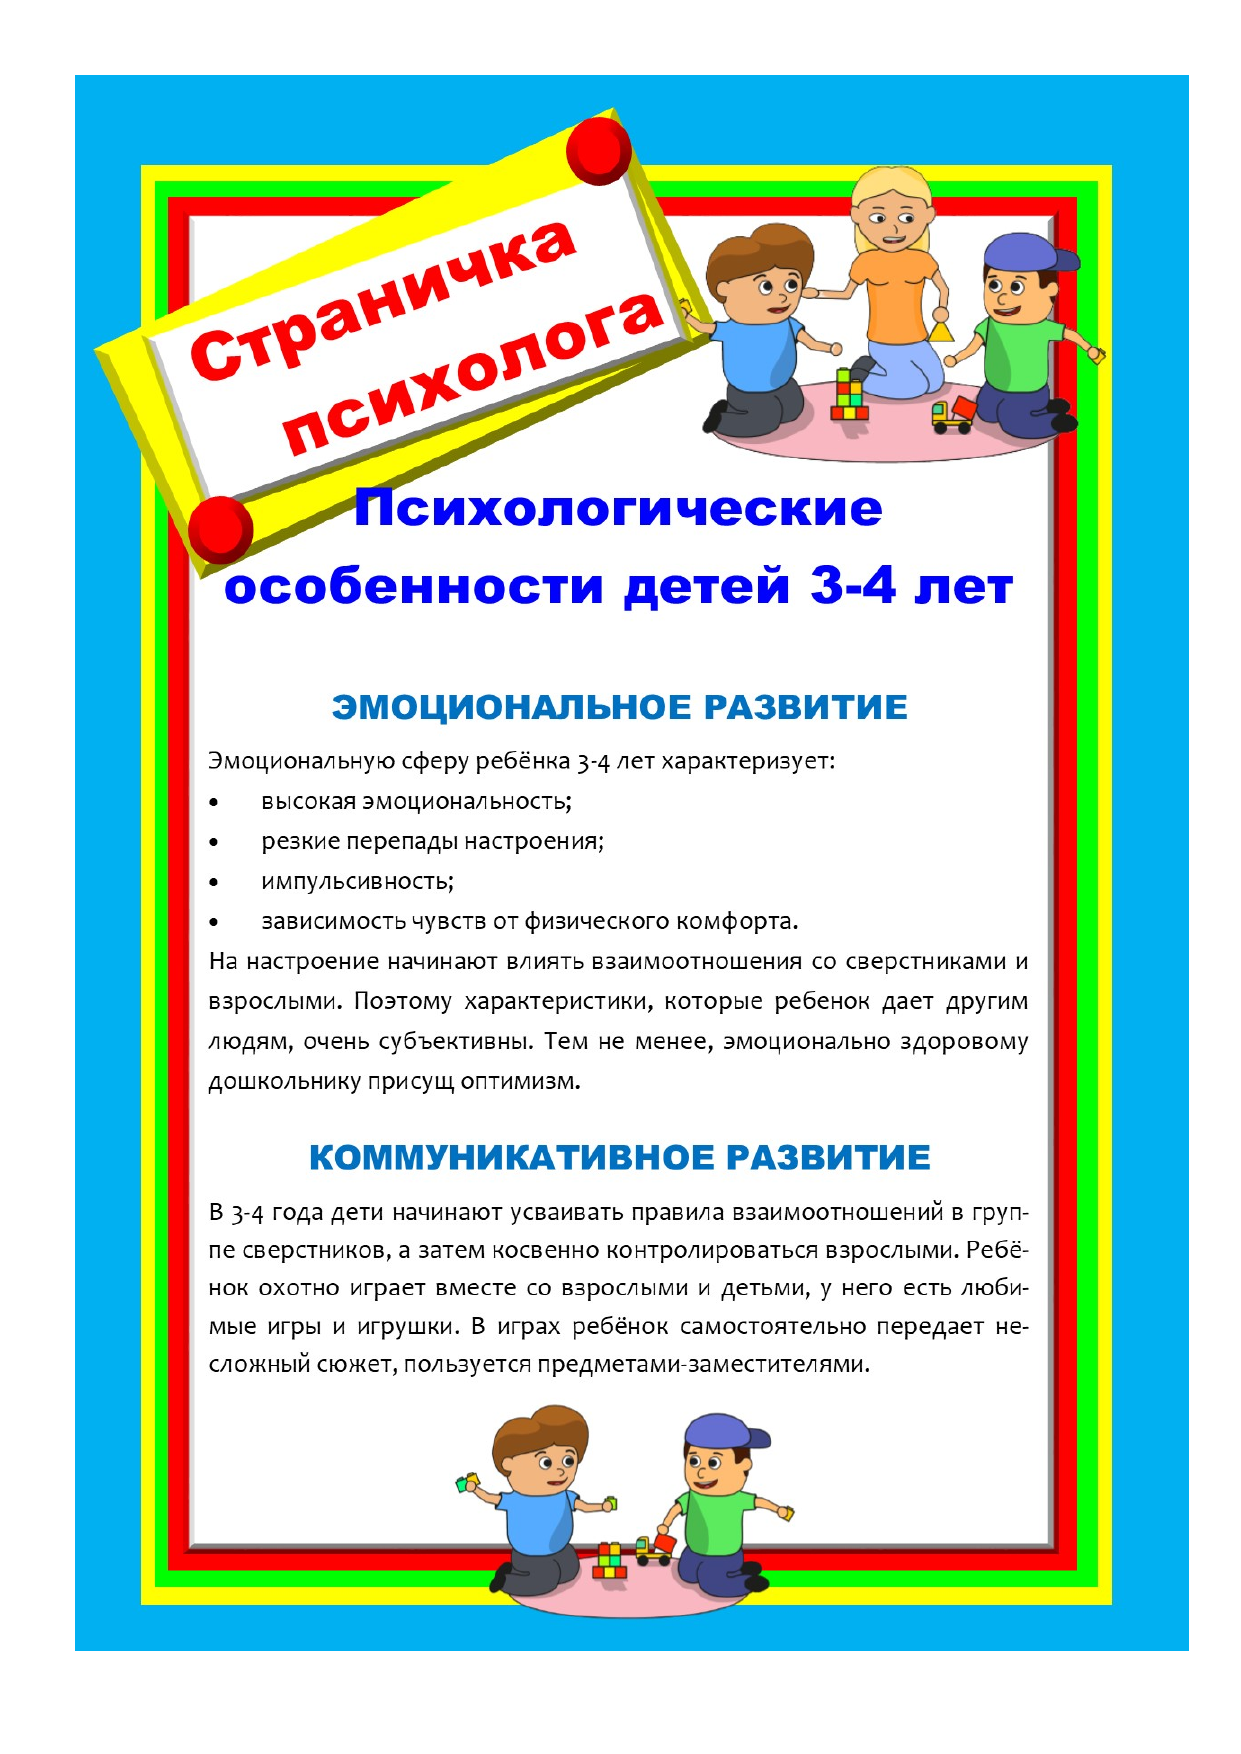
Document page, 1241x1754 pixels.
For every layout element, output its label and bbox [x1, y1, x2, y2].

picture [94, 107, 1113, 1619]
